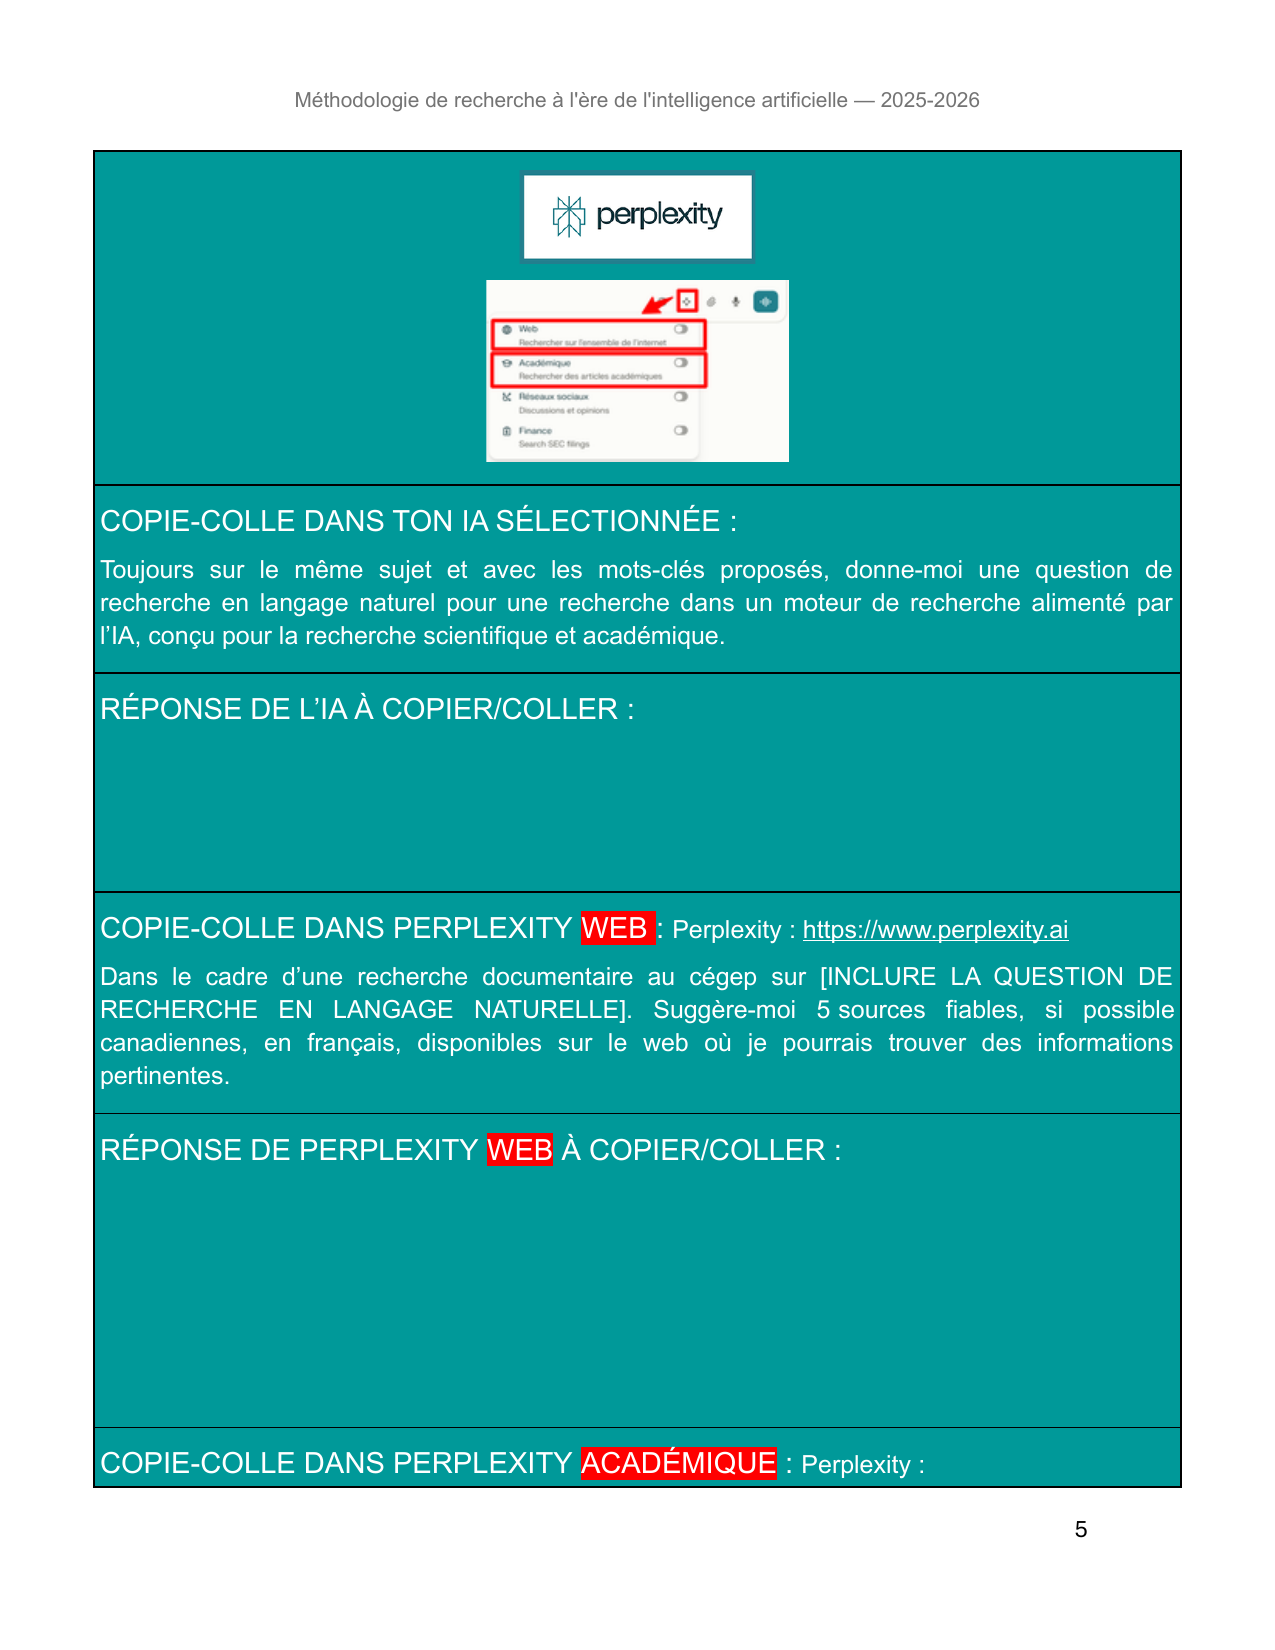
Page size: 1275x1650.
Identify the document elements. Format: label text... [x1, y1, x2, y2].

table_cell COPIE-COLLE DANS PERPLEXITY WEB : Perplexity : https://www.perplexity.ai Dans le cadre d’une recherche documentaire au cégep sur [INCLURE LA QUESTION DE RECHERCHE EN LANGAGE NATURELLE]. Suggère-moi 5 sources fiables, si possible canadiennes, en français, disponibles sur le web où je pourrais trouver des informations pertinentes. [95, 893, 1180, 1113]
picture [486, 280, 789, 462]
table_cell RÉPONSE DE L’IA À COPIER/COLLER : [95, 674, 1180, 891]
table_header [95, 152, 1180, 484]
picture [519, 170, 756, 264]
table_cell RÉPONSE DE PERPLEXITY WEB À COPIER/COLLER : [95, 1114, 1180, 1427]
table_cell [95, 1428, 1180, 1486]
table_cell COPIE-COLLE DANS TON IA SÉLECTIONNÉE : Toujours sur le même sujet et avec les mots-clés proposés, donne-moi une question de recherche en langage naturel pour une recherche dans un moteur de recherche alimenté par l’IA, conçu pour la recherche scientifique et académique. [95, 486, 1180, 672]
